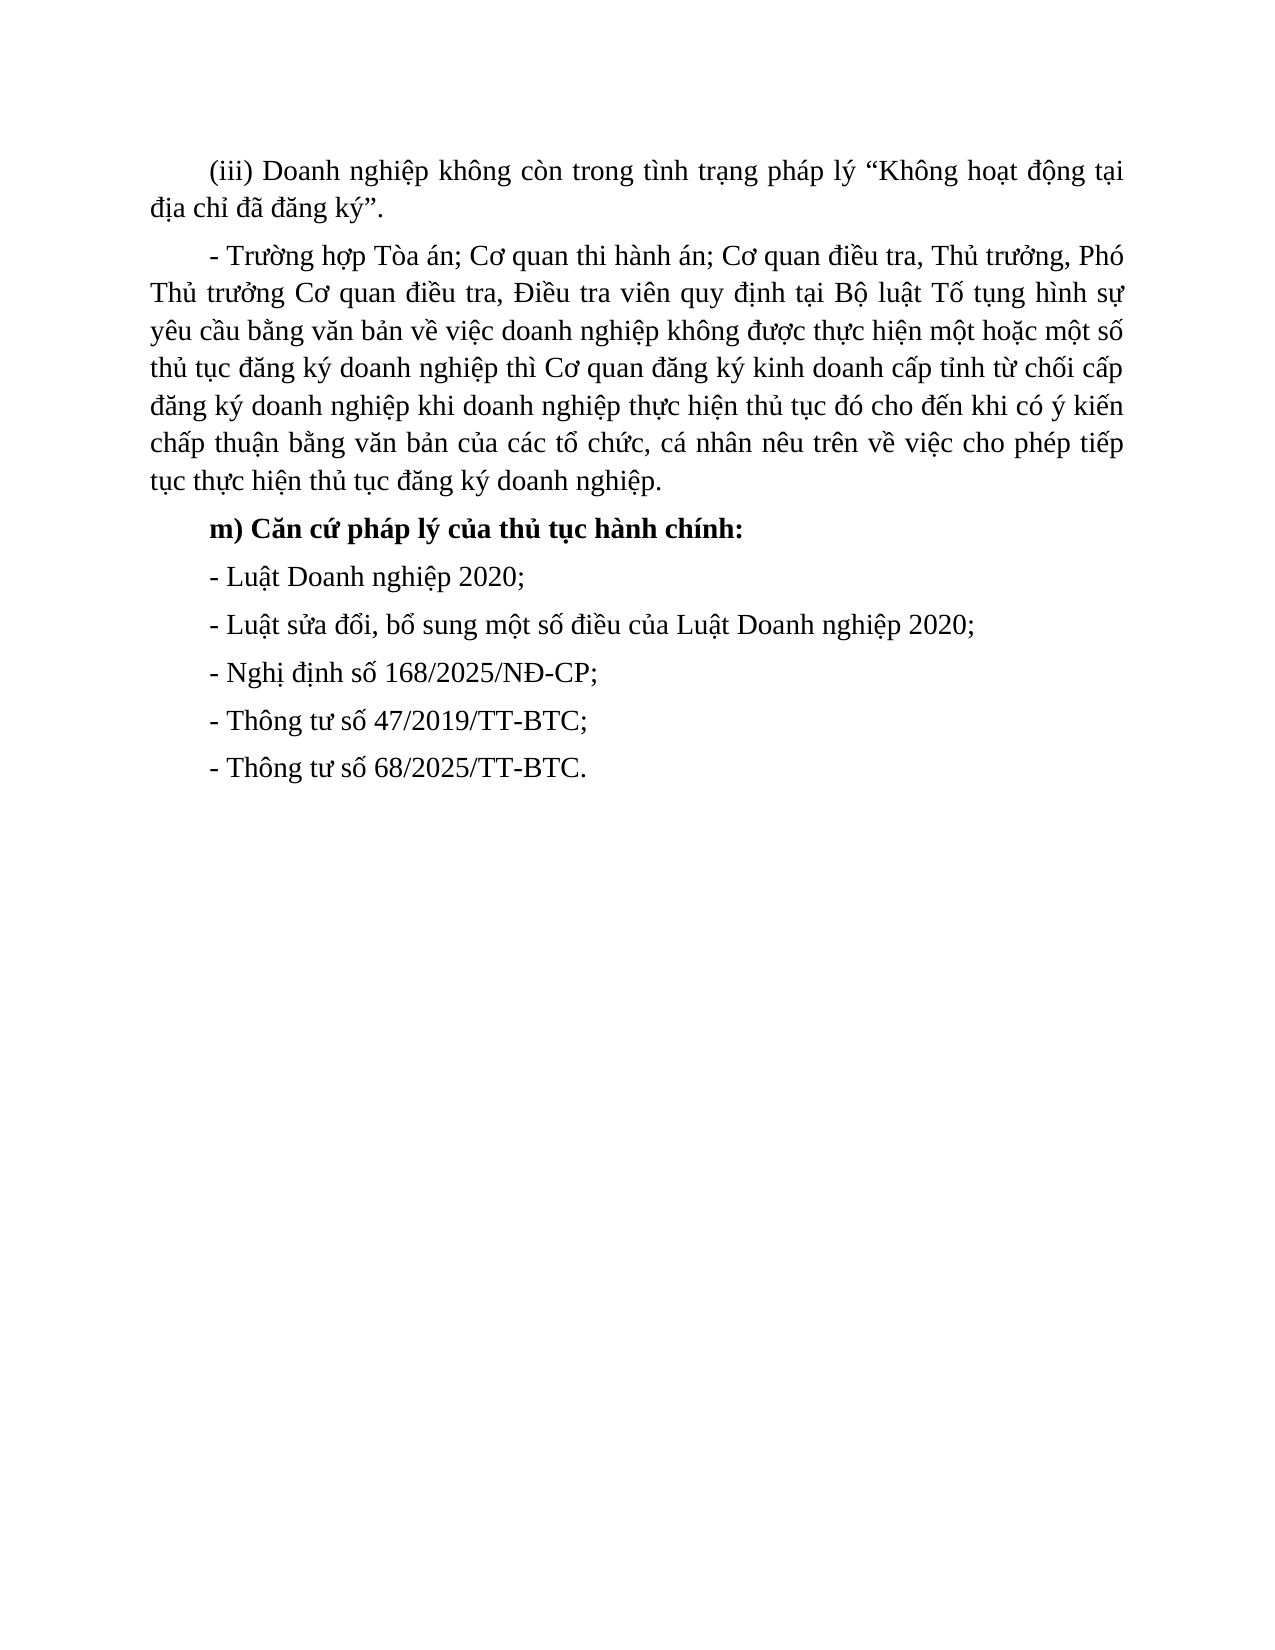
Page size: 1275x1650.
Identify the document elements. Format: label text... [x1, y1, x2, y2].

text - Thông tư số 68/2025/TT-BTC. [150, 748, 1125, 785]
text - Nghị định số 168/2025/NĐ-CP; [150, 652, 1125, 689]
text - Trường hợp Tòa án; Cơ quan thi hành án; Cơ quan điều tra, Thủ trưởng, Phó Thủ trưởng Cơ quan điều tra, Điều tra viên quy định tại Bộ luật Tố tụng hình sự yêu cầu bằng văn bản về việc doanh nghiệp không được thực hiện một hoặc một số thủ tục đăng ký doanh nghiệp thì Cơ quan đăng ký kinh doanh cấp tỉnh từ chối cấp đăng ký doanh nghiệp khi doanh nghiệp thực hiện thủ tục đó cho đến khi có ý kiến chấp thuận bằng văn bản của các tổ chức, cá nhân nêu trên về việc cho phép tiếp tục thực hiện thủ tục đăng ký doanh nghiệp. [150, 235, 1125, 498]
text - Thông tư số 47/2019/TT-BTC; [150, 700, 1125, 737]
text - Luật Doanh nghiệp 2020; [150, 556, 1125, 594]
text m) Căn cứ pháp lý của thủ tục hành chính: [150, 508, 1125, 546]
text - Luật sửa đổi, bổ sung một số điều của Luật Doanh nghiệp 2020; [150, 604, 1125, 642]
text (iii) Doanh nghiệp không còn trong tình trạng pháp lý “Không hoạt động tại địa chỉ đã đăng ký”. [150, 150, 1125, 225]
